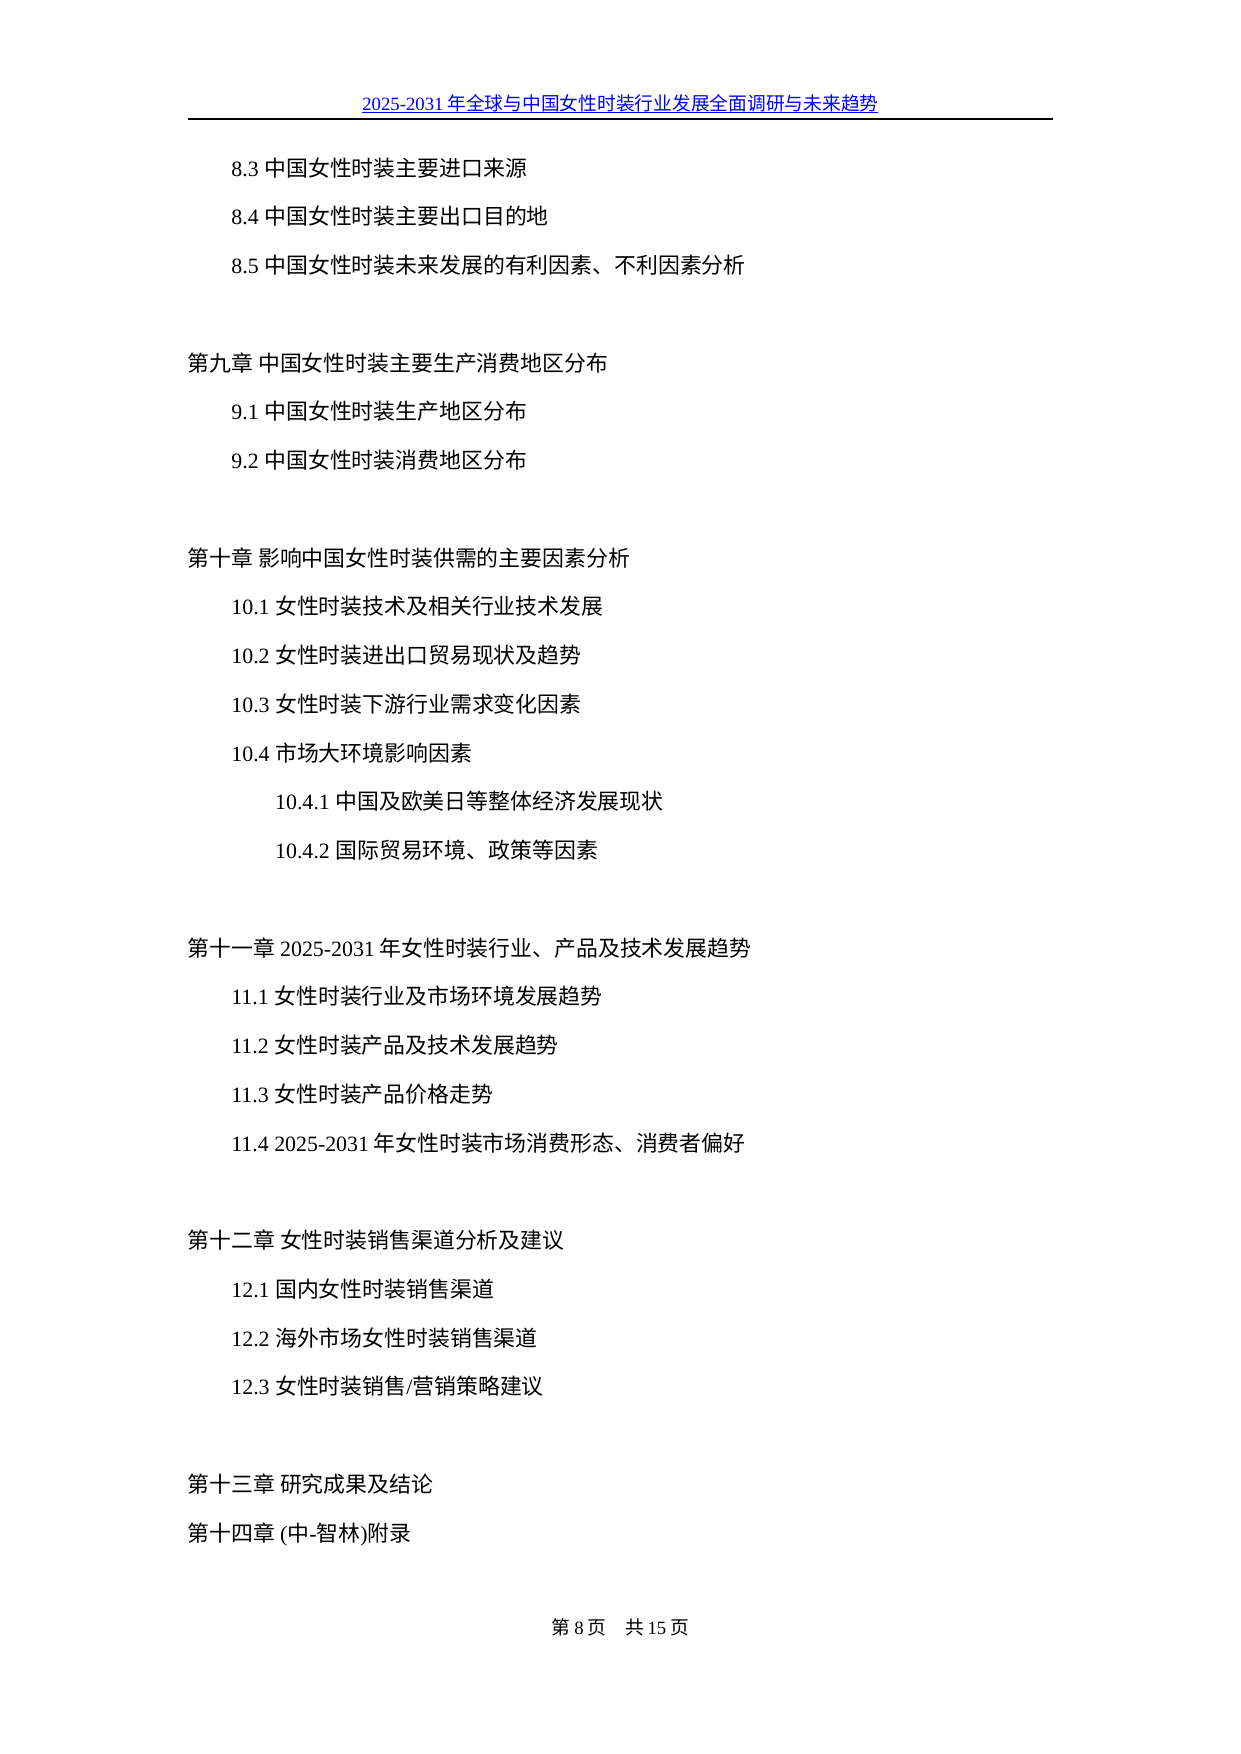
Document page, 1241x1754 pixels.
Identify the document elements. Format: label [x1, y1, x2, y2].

text [187, 150, 1053, 1548]
